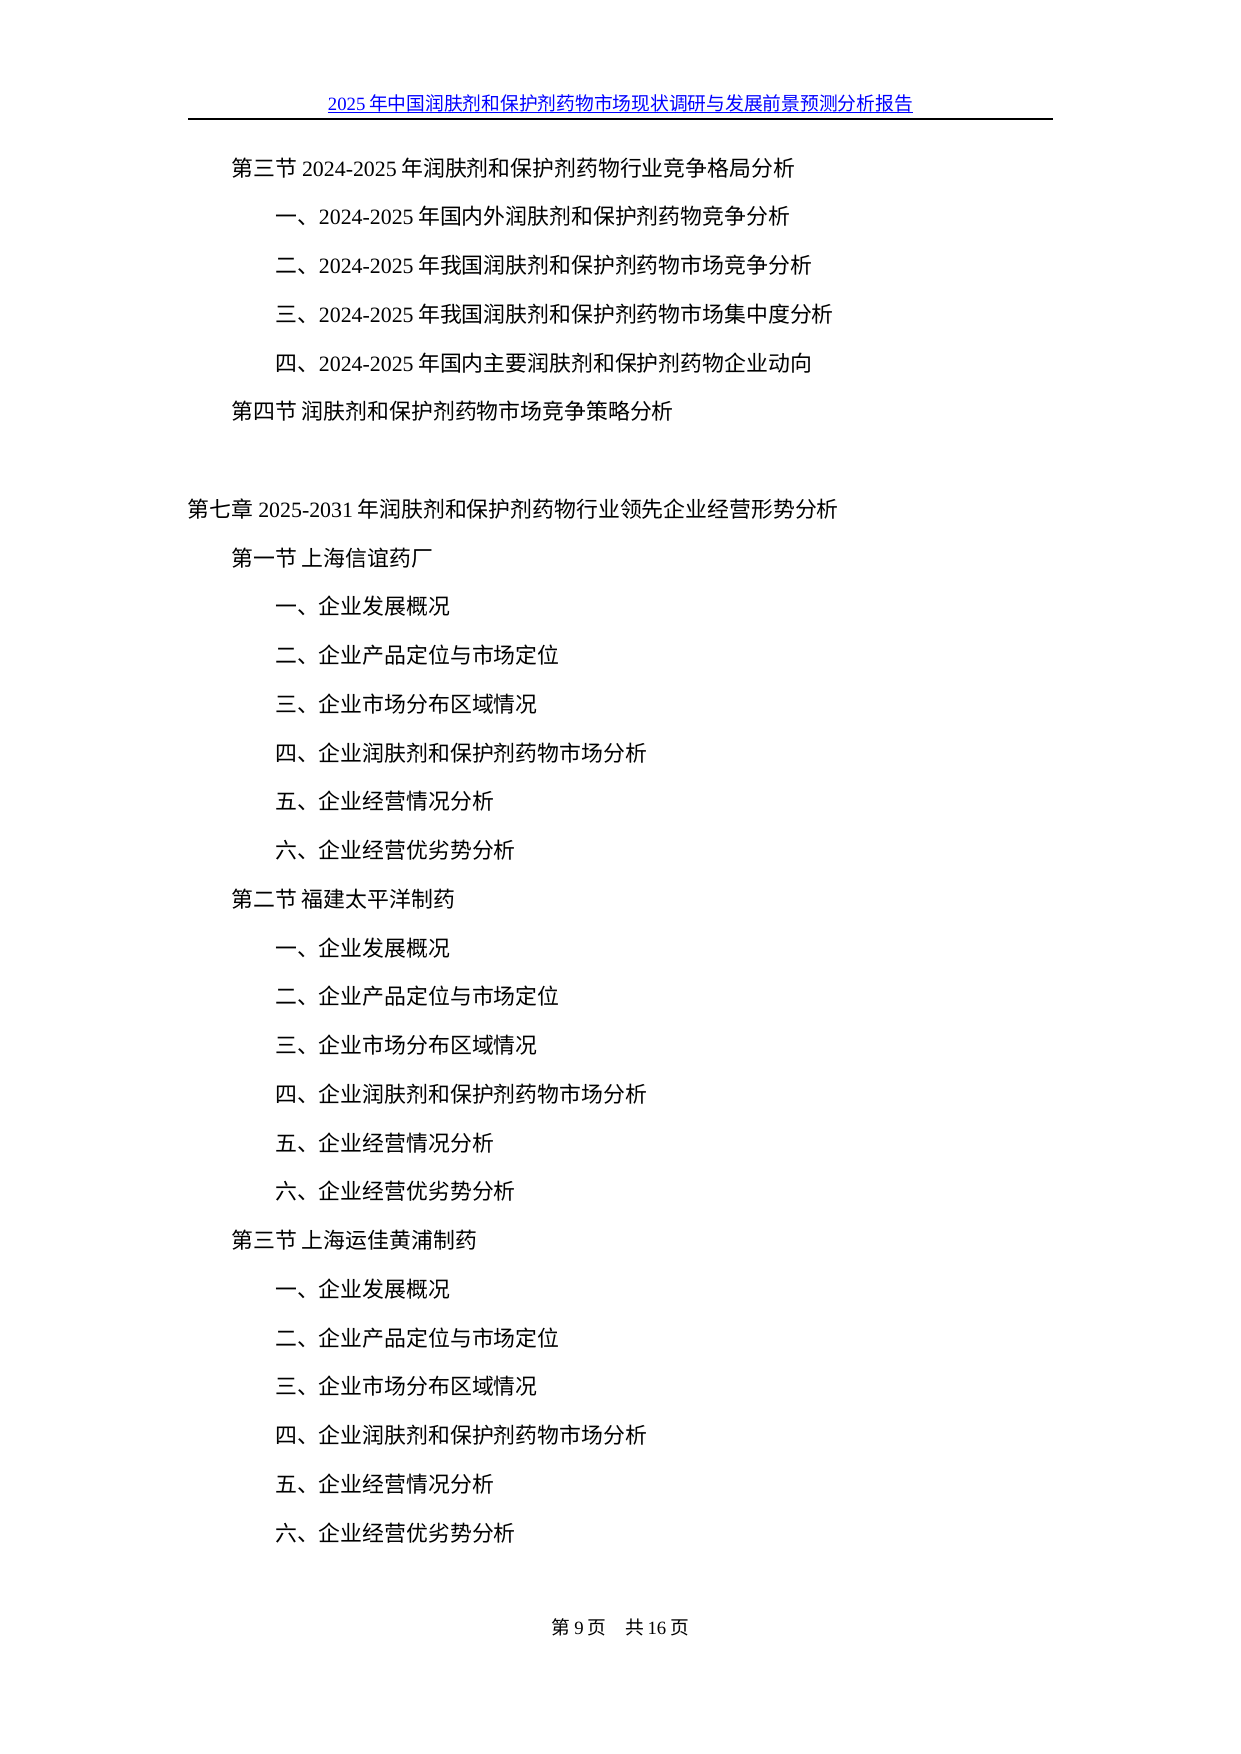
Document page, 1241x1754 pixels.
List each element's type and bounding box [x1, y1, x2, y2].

text [187, 150, 1053, 1548]
